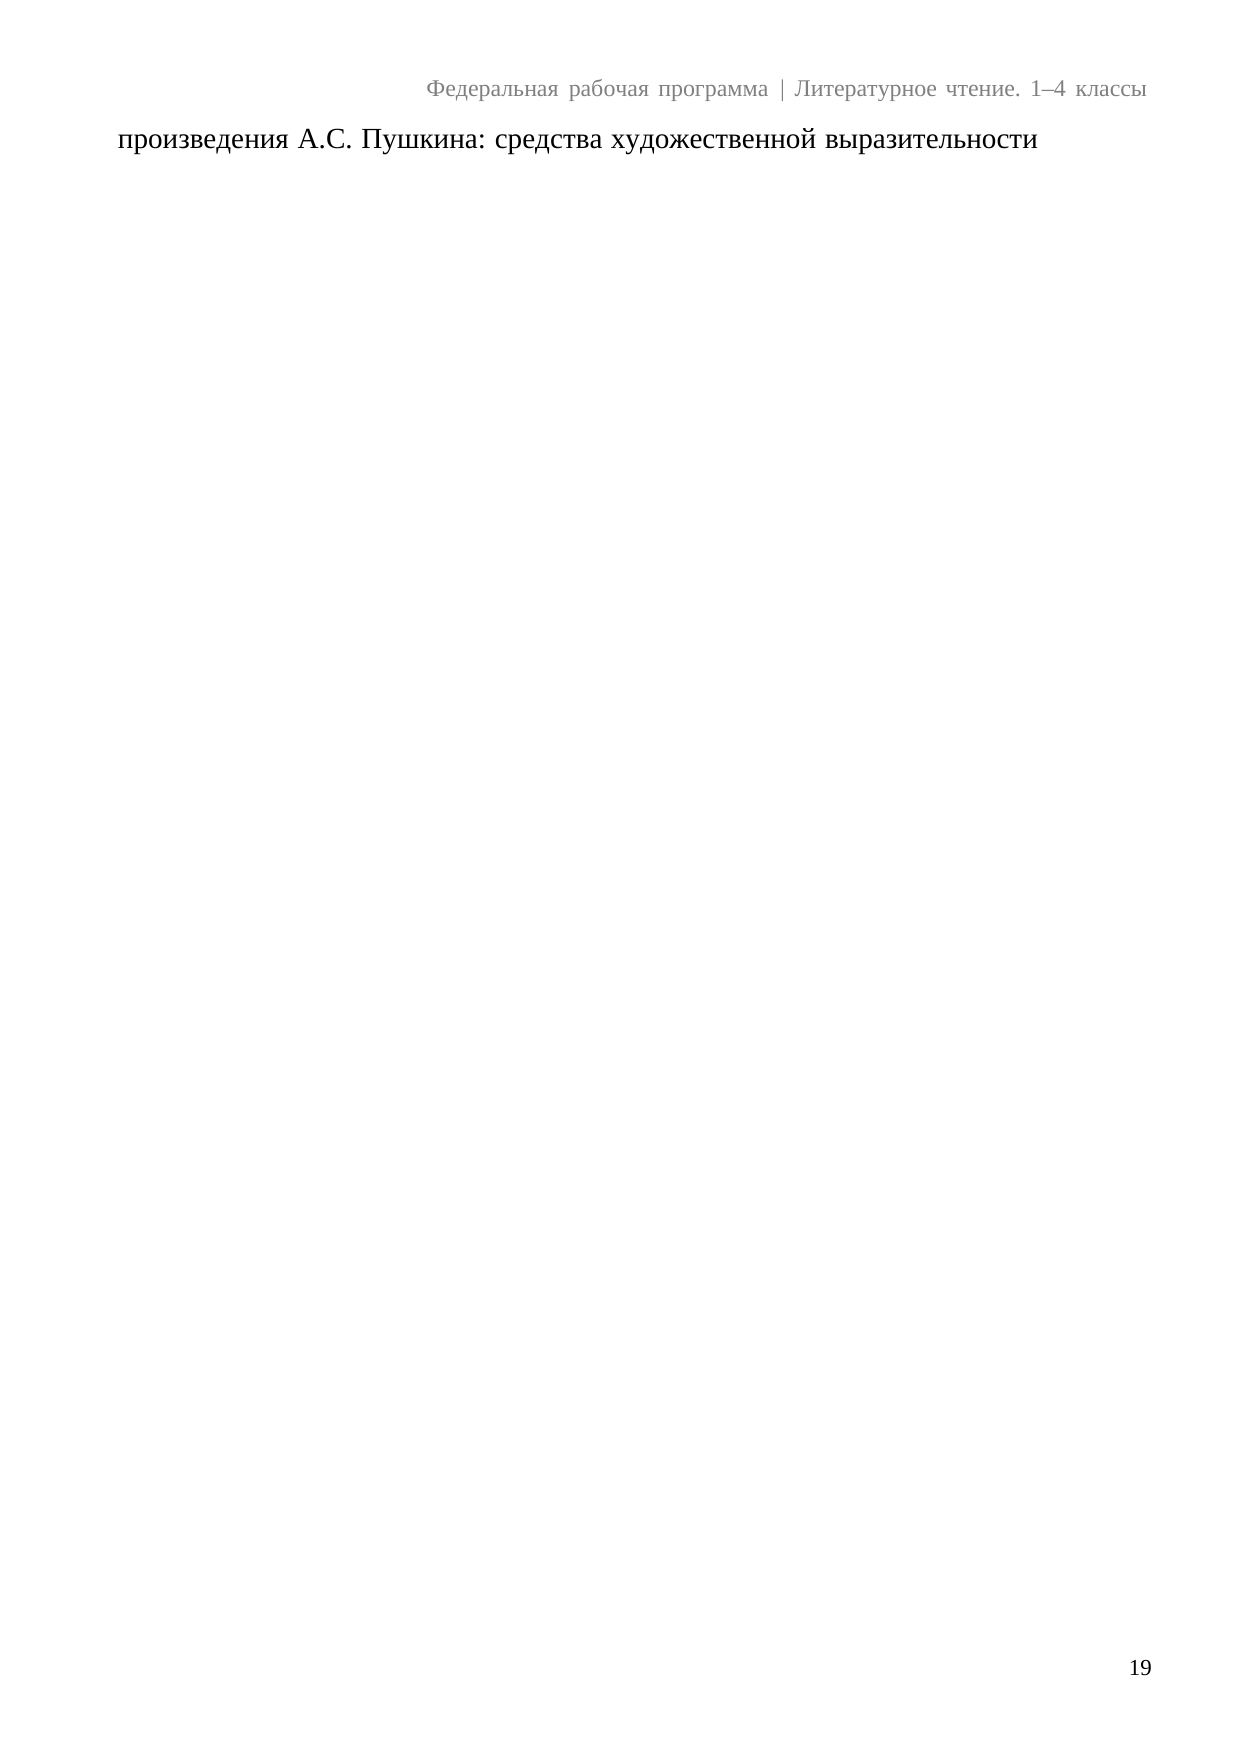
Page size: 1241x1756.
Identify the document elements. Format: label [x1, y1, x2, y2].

text [118, 121, 1151, 154]
